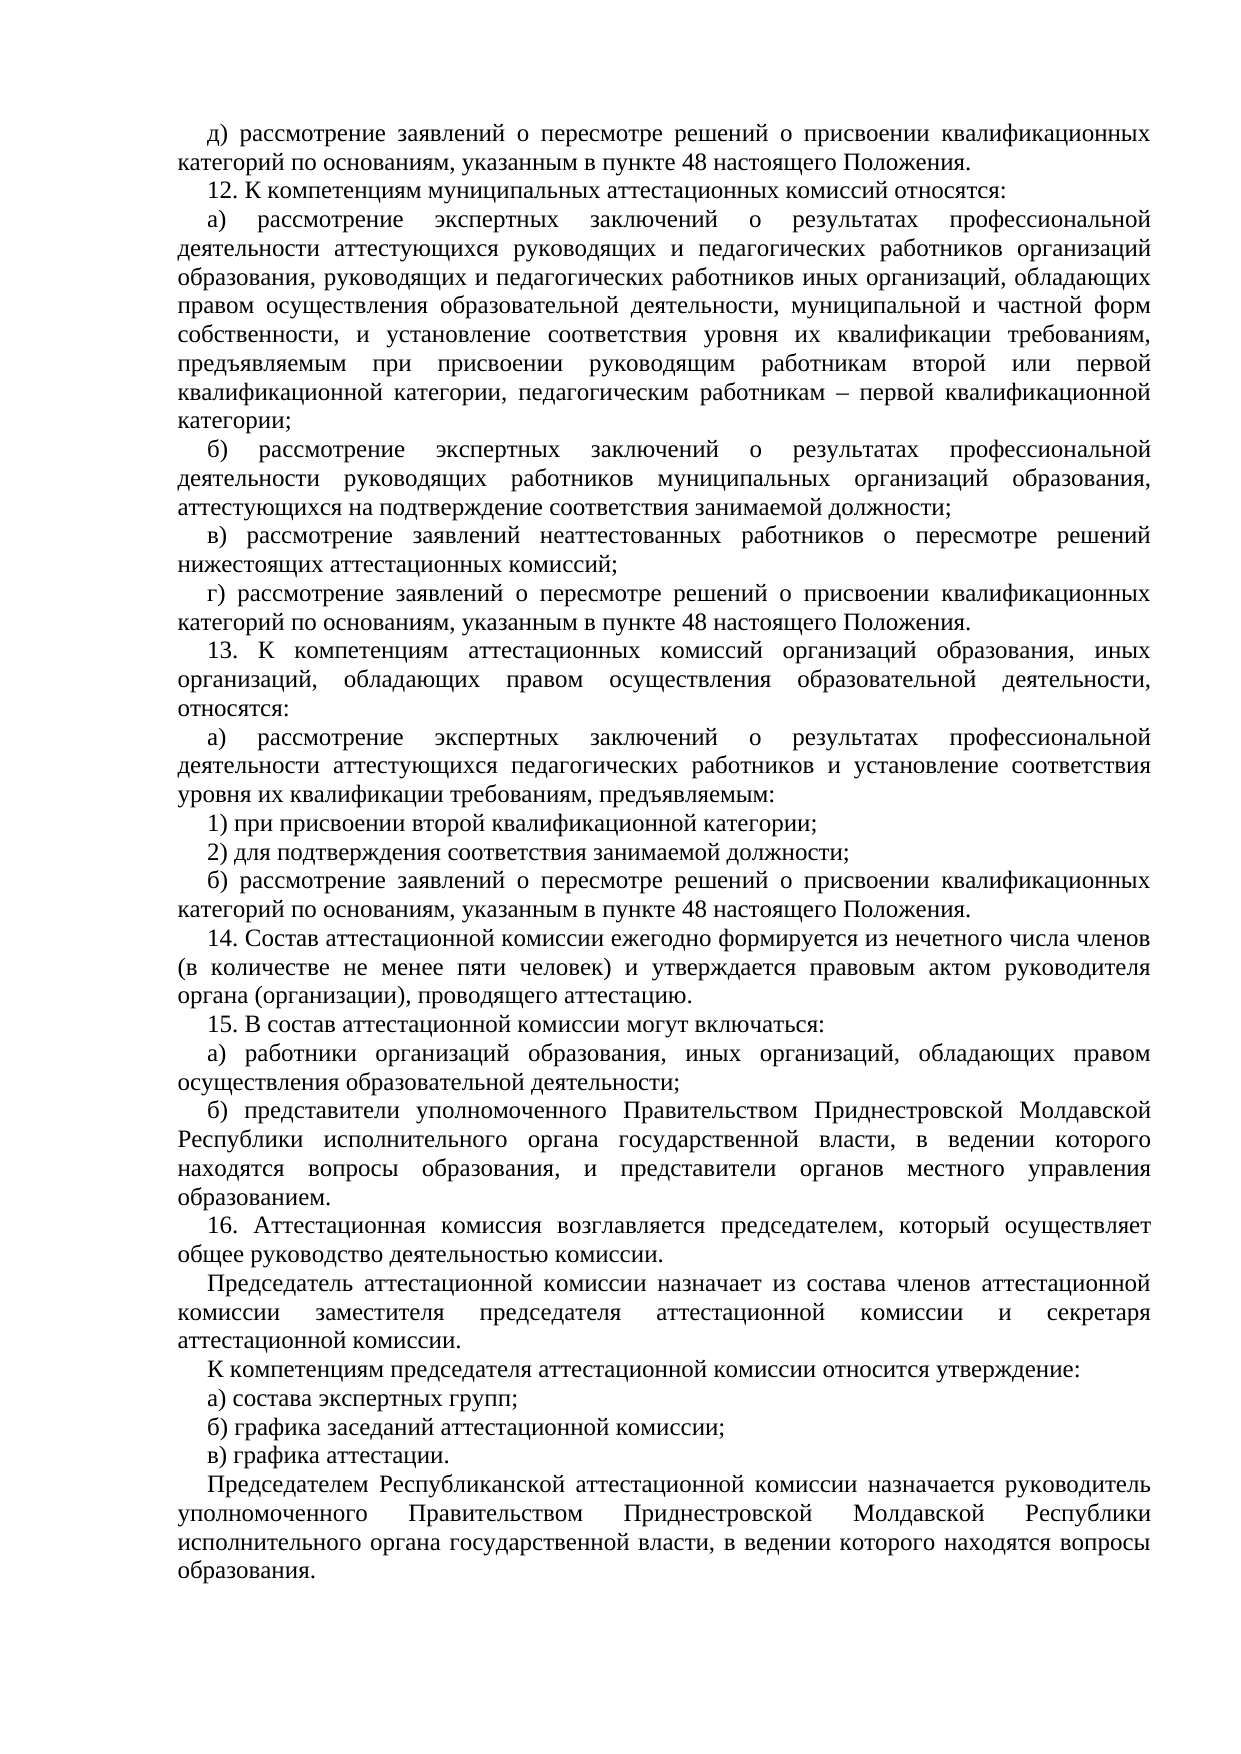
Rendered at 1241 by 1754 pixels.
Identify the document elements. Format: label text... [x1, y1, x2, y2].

text в) рассмотрение заявлений неаттестованных работников о пересмотре решений нижестоящих аттестационных комиссий; [177, 521, 1152, 578]
text 13. К компетенциям аттестационных комиссий организаций образования, иных организаций, обладающих правом осуществления образовательной деятельности, относятся: [177, 636, 1152, 722]
text К компетенциям председателя аттестационной комиссии относится утверждение: [177, 1354, 1152, 1383]
text 2) для подтверждения соответствия занимаемой должности; [177, 837, 1152, 866]
text д) рассмотрение заявлений о пересмотре решений о присвоении квалификационных категорий по основаниям, указанным в пункте 48 настоящего Положения. [177, 118, 1152, 176]
text а) рассмотрение экспертных заключений о результатах профессиональной деятельности аттестующихся педагогических работников и установление соответствия уровня их квалификации требованиям, предъявляемым: [177, 722, 1152, 808]
text Председателем Республиканской аттестационной комиссии назначается руководитель уполномоченного Правительством Приднестровской Молдавской Республики исполнительного органа государственной власти, в ведении которого находятся вопросы образования. [177, 1469, 1152, 1584]
text 12. К компетенциям муниципальных аттестационных комиссий относятся: [177, 176, 1152, 204]
text б) представители уполномоченного Правительством Приднестровской Молдавской Республики исполнительного органа государственной власти, в ведении которого находятся вопросы образования, и представители органов местного управления образованием. [177, 1096, 1152, 1211]
text в) графика аттестации. [177, 1441, 1152, 1469]
text 14. Состав аттестационной комиссии ежегодно формируется из нечетного числа членов (в количестве не менее пяти человек) и утверждается правовым актом руководителя органа (организации), проводящего аттестацию. [177, 923, 1152, 1009]
text 16. Аттестационная комиссия возглавляется председателем, который осуществляет общее руководство деятельностью комиссии. [177, 1211, 1152, 1268]
text а) состава экспертных групп; [177, 1383, 1152, 1412]
text г) рассмотрение заявлений о пересмотре решений о присвоении квалификационных категорий по основаниям, указанным в пункте 48 настоящего Положения. [177, 578, 1152, 636]
text б) рассмотрение заявлений о пересмотре решений о присвоении квалификационных категорий по основаниям, указанным в пункте 48 настоящего Положения. [177, 866, 1152, 923]
text 1) при присвоении второй квалификационной категории; [177, 808, 1152, 837]
text а) работники организаций образования, иных организаций, обладающих правом осуществления образовательной деятельности; [177, 1038, 1152, 1096]
text 15. В состав аттестационной комиссии могут включаться: [177, 1009, 1152, 1038]
text Председатель аттестационной комиссии назначает из состава членов аттестационной комиссии заместителя председателя аттестационной комиссии и секретаря аттестационной комиссии. [177, 1268, 1152, 1354]
text а) рассмотрение экспертных заключений о результатах профессиональной деятельности аттестующихся руководящих и педагогических работников организаций образования, руководящих и педагогических работников иных организаций, обладающих правом осуществления образовательной деятельности, муниципальной и частной форм собственности, и установление соответствия уровня их квалификации требованиям, предъявляемым при присвоении руководящим работникам второй или первой квалификационной категории, педагогическим работникам – первой квалификационной категории; [177, 204, 1152, 434]
text б) рассмотрение экспертных заключений о результатах профессиональной деятельности руководящих работников муниципальных организаций образования, аттестующихся на подтверждение соответствия занимаемой должности; [177, 434, 1152, 521]
text б) графика заседаний аттестационной комиссии; [177, 1412, 1152, 1441]
